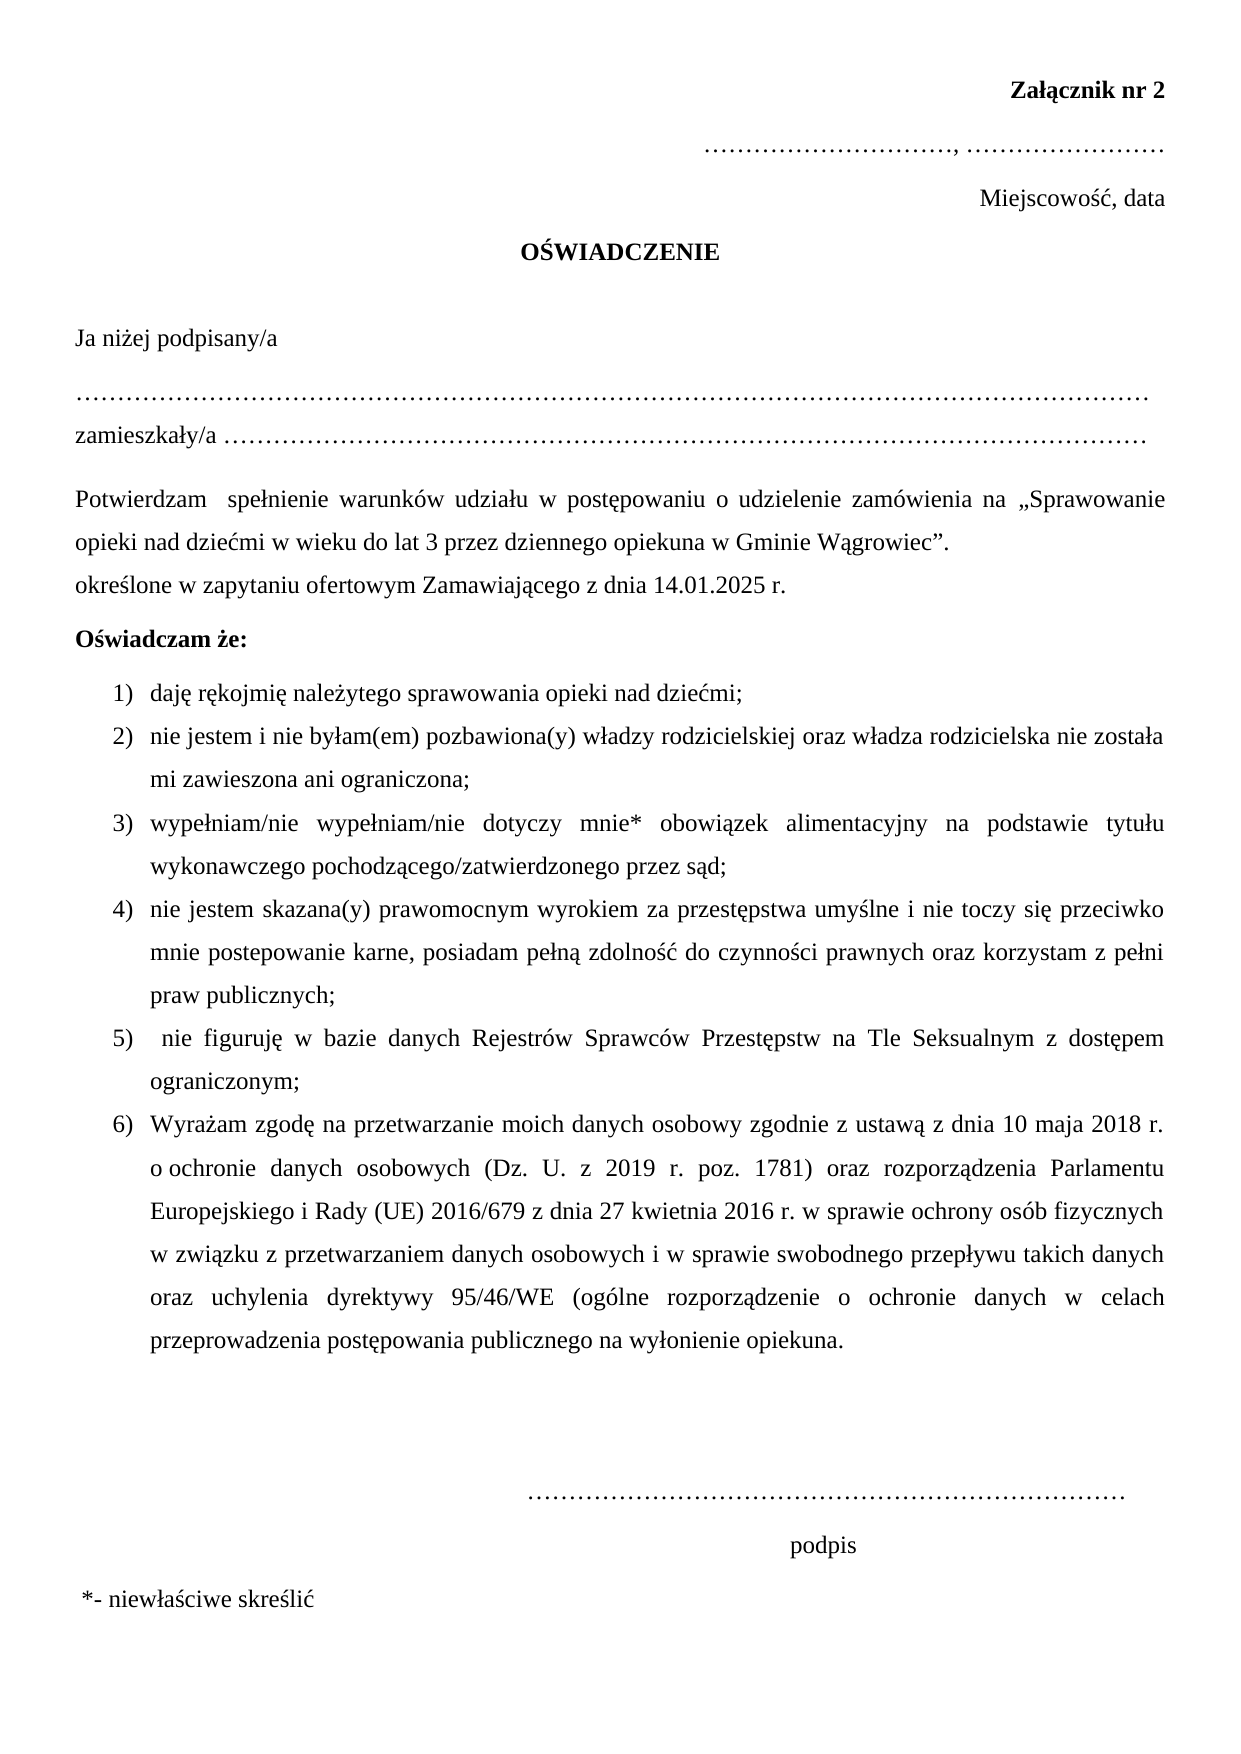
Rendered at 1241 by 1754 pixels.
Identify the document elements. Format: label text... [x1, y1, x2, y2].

text OŚWIADCZENIE [75, 237, 1165, 265]
text ……………………………………………………………… [75, 1476, 1165, 1505]
list daję rękojmię należytego sprawowania opieki nad dziećmi; [112, 678, 1165, 707]
list nie jestem i nie byłam(em) pozbawiona(y) władzy rodzicielskiej oraz władza rodzicielska nie została mi zawieszona ani ograniczona; [112, 721, 1165, 793]
list nie jestem skazana(y) prawomocnym wyrokiem za przestępstwa umyślne i nie toczy się przeciwko mnie postepowanie karne, posiadam pełną zdolność do czynności prawnych oraz korzystam z pełni praw publicznych; [112, 894, 1165, 1009]
text Potwierdzam spełnienie warunków udziału w postępowaniu o udzielenie zamówienia na „Sprawowanie opieki nad dziećmi w wieku do lat 3 przez dziennego opiekuna w Gminie Wągrowiec”. [75, 484, 1165, 556]
text Miejscowość, data [75, 183, 1165, 211]
text *- niewłaściwe skreślić [75, 1584, 1165, 1612]
text Oświadczam że: [75, 624, 1165, 653]
text ………………………………………………………………………………………………………………… zamieszkały/a ………………………………………………………………………………………………… [75, 377, 1165, 449]
list wypełniam/nie wypełniam/nie dotyczy mnie* obowiązek alimentacyjny na podstawie tytułu wykonawczego pochodzącego/zatwierdzonego przez sąd; [112, 808, 1165, 879]
text …………………………, …………………… [75, 129, 1165, 158]
text Ja niżej podpisany/a [75, 323, 1165, 352]
list nie figuruję w bazie danych Rejestrów Sprawców Przestępstw na Tle Seksualnym z dostępem ograniczonym; [112, 1023, 1165, 1095]
text podpis [75, 1530, 1165, 1559]
text Załącznik nr 2 [75, 75, 1165, 104]
text określone w zapytaniu ofertowym Zamawiającego z dnia 14.01.2025 r. [75, 571, 1165, 599]
list Wyrażam zgodę na przetwarzanie moich danych osobowy zgodnie z ustawą z dnia 10 maja 2018 r. o ochronie danych osobowych (Dz. U. z 2019 r. poz. 1781) oraz rozporządzenia Parlamentu Europejskiego i Rady (UE) 2016/679 z dnia 27 kwietnia 2016 r. w sprawie ochrony osób fizycznych w związku z przetwarzaniem danych osobowych i w sprawie swobodnego przepływu takich danych oraz uchylenia dyrektywy 95/46/WE (ogólne rozporządzenie o ochronie danych w celach przeprowadzenia postępowania publicznego na wyłonienie opiekuna. [112, 1109, 1165, 1354]
